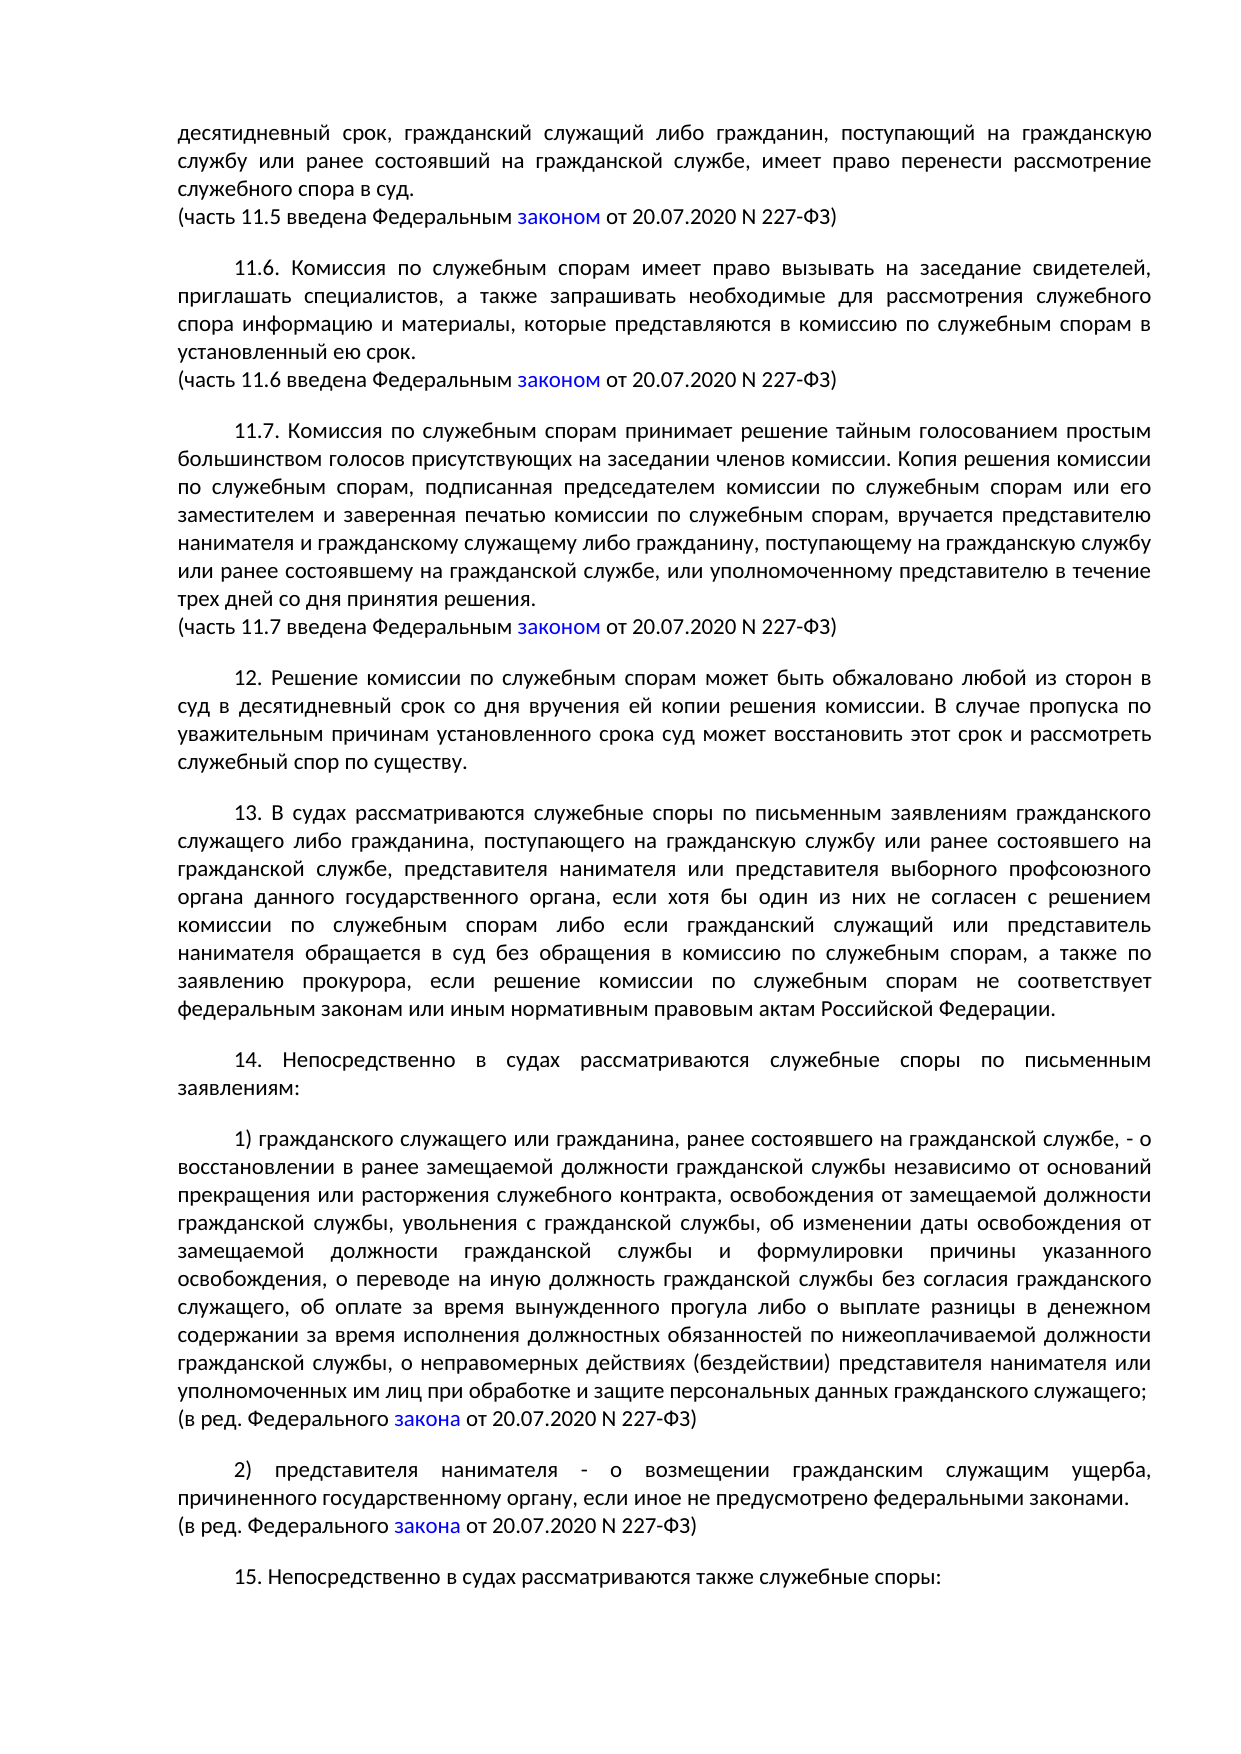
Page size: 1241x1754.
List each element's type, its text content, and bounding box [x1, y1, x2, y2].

text (часть 11.6 введена Федеральным законом от 20.07.2020 N 227-ФЗ) [177, 365, 1152, 393]
text (в ред. Федерального закона от 20.07.2020 N 227-ФЗ) [177, 1511, 1152, 1539]
text 11.7. Комиссия по служебным спорам принимает решение тайным голосованием простым большинством голосов присутствующих на заседании членов комиссии. Копия решения комиссии по служебным спорам, подписанная председателем комиссии по служебным спорам или его заместителем и заверенная печатью комиссии по служебным спорам, вручается представителю нанимателя и гражданскому служащему либо гражданину, поступающему на гражданскую службу или ранее состоявшему на гражданской службе, или уполномоченному представителю в течение трех дней со дня принятия решения. [177, 416, 1152, 612]
text (в ред. Федерального закона от 20.07.2020 N 227-ФЗ) [177, 1404, 1152, 1432]
text 2) представителя нанимателя - о возмещении гражданским служащим ущерба, причиненного государственному органу, если иное не предусмотрено федеральными законами. [177, 1455, 1152, 1511]
text 14. Непосредственно в судах рассматриваются служебные споры по письменным заявлениям: [177, 1045, 1152, 1101]
text 13. В судах рассматриваются служебные споры по письменным заявлениям гражданского служащего либо гражданина, поступающего на гражданскую службу или ранее состоявшего на гражданской службе, представителя нанимателя или представителя выборного профсоюзного органа данного государственного органа, если хотя бы один из них не согласен с решением комиссии по служебным спорам либо если гражданский служащий или представитель нанимателя обращается в суд без обращения в комиссию по служебным спорам, а также по заявлению прокурора, если решение комиссии по служебным спорам не соответствует федеральным законам или иным нормативным правовым актам Российской Федерации. [177, 798, 1152, 1022]
text 11.6. Комиссия по служебным спорам имеет право вызывать на заседание свидетелей, приглашать специалистов, а также запрашивать необходимые для рассмотрения служебного спора информацию и материалы, которые представляются в комиссию по служебным спорам в установленный ею срок. [177, 253, 1152, 365]
text 1) гражданского служащего или гражданина, ранее состоявшего на гражданской службе, - о восстановлении в ранее замещаемой должности гражданской службы независимо от оснований прекращения или расторжения служебного контракта, освобождения от замещаемой должности гражданской службы, увольнения с гражданской службы, об изменении даты освобождения от замещаемой должности гражданской службы и формулировки причины указанного освобождения, о переводе на иную должность гражданской службы без согласия гражданского служащего, об оплате за время вынужденного прогула либо о выплате разницы в денежном содержании за время исполнения должностных обязанностей по нижеоплачиваемой должности гражданской службы, о неправомерных действиях (бездействии) представителя нанимателя или уполномоченных им лиц при обработке и защите персональных данных гражданского служащего; [177, 1124, 1152, 1404]
text (часть 11.5 введена Федеральным законом от 20.07.2020 N 227-ФЗ) [177, 202, 1152, 230]
text 12. Решение комиссии по служебным спорам может быть обжаловано любой из сторон в суд в десятидневный срок со дня вручения ей копии решения комиссии. В случае пропуска по уважительным причинам установленного срока суд может восстановить этот срок и рассмотреть служебный спор по существу. [177, 663, 1152, 775]
text 15. Непосредственно в судах рассматриваются также служебные споры: [177, 1562, 1152, 1590]
text (часть 11.7 введена Федеральным законом от 20.07.2020 N 227-ФЗ) [177, 612, 1152, 640]
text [177, 118, 1152, 202]
